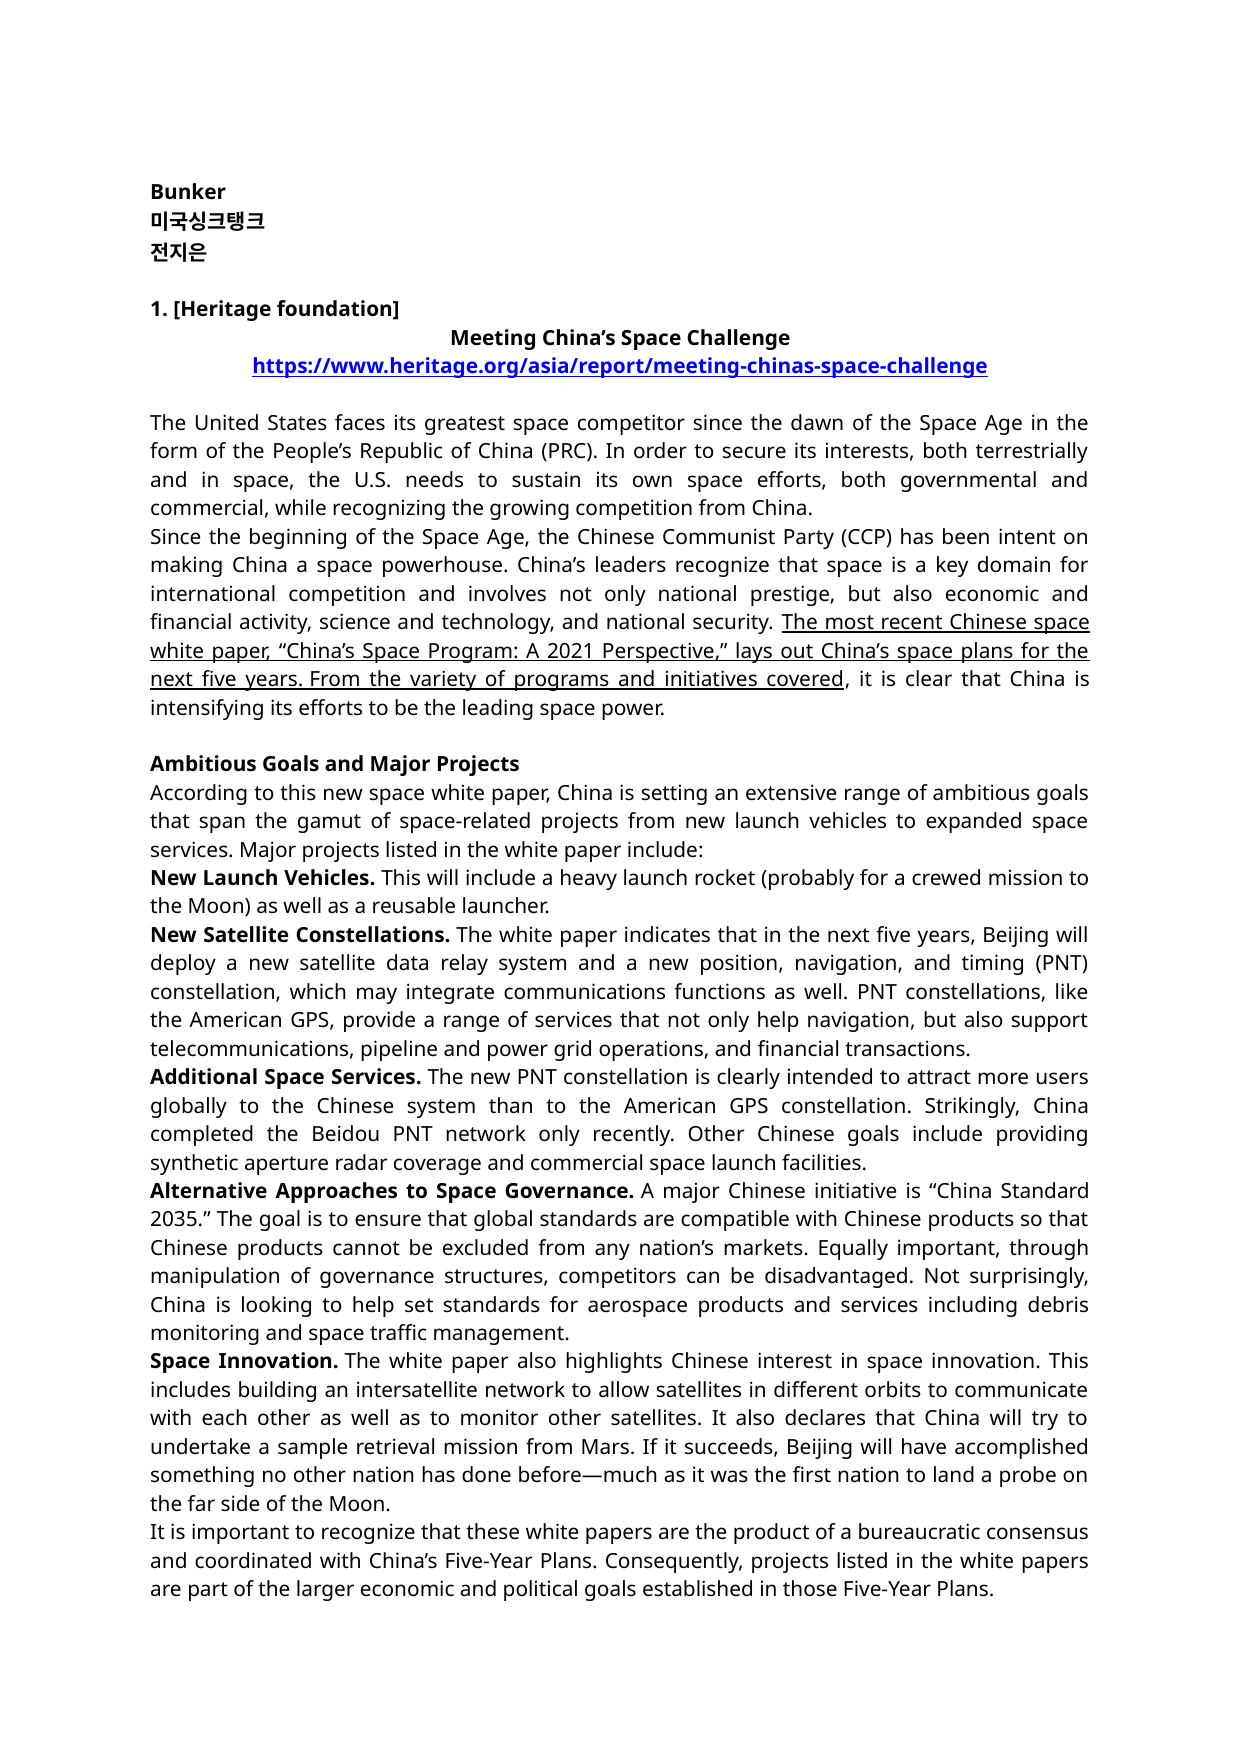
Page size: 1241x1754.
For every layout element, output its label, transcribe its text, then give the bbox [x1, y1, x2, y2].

text Additional Space Services. The new PNT constellation is clearly intended to attract more users globally to the Chinese system than to the American GPS constellation. Strikingly, China completed the Beidou PNT network only recently. Other Chinese goals include providing synthetic aperture radar coverage and commercial space launch facilities. [150, 1062, 1090, 1176]
text 전지은 [150, 236, 1090, 266]
text It is important to recognize that these white papers are the product of a bureaucratic consensus and coordinated with China’s Five-Year Plans. Consequently, projects listed in the white papers are part of the larger economic and political goals established in those Five-Year Plans. [150, 1517, 1090, 1603]
text New Satellite Constellations. The white paper indicates that in the next five years, Beijing will deploy a new satellite data relay system and a new position, navigation, and timing (PNT) constellation, which may integrate communications functions as well. PNT constellations, like the American GPS, provide a range of services that not only help navigation, but also support telecommunications, pipeline and power grid operations, and financial transactions. [150, 920, 1090, 1062]
text Bunker [150, 177, 1090, 206]
text 미국싱크탱크 [150, 206, 1090, 236]
text Meeting China’s Space Challenge [150, 323, 1090, 351]
text The United States faces its greatest space competitor since the dawn of the Space Age in the form of the People’s Republic of China (PRC). In order to secure its interests, both terrestrially and in space, the U.S. needs to sustain its own space efforts, both governmental and commercial, while recognizing the growing competition from China. [150, 408, 1090, 522]
text New Launch Vehicles. This will include a heavy launch rocket (probably for a crewed mission to the Moon) as well as a reusable launcher. [150, 863, 1090, 920]
text https://www.heritage.org/asia/report/meeting-chinas-space-challenge [150, 351, 1090, 380]
text Alternative Approaches to Space Governance. A major Chinese initiative is “China Standard 2035.” The goal is to ensure that global standards are compatible with Chinese products so that Chinese products cannot be excluded from any nation’s markets. Equally important, through manipulation of governance structures, competitors can be disadvantaged. Not surprisingly, China is looking to help set standards for aerospace products and services including debris monitoring and space traffic management. [150, 1176, 1090, 1347]
text Space Innovation. The white paper also highlights Chinese interest in space innovation. This includes building an intersatellite network to allow satellites in different orbits to communicate with each other as well as to monitor other satellites. It also declares that China will try to undertake a sample retrieval mission from Mars. If it succeeds, Beijing will have accomplished something no other nation has done before—much as it was the first nation to land a probe on the far side of the Moon. [150, 1347, 1090, 1517]
text 1. [Heritage foundation] [150, 294, 1090, 323]
text According to this new space white paper, China is setting an extensive range of ambitious goals that span the gamut of space-related projects from new launch vehicles to expanded space services. Major projects listed in the white paper include: [150, 778, 1090, 863]
text Since the beginning of the Space Age, the Chinese Communist Party (CCP) has been intent on making China a space powerhouse. China’s leaders recognize that space is a key domain for international competition and involves not only national prestige, but also economic and financial activity, science and technology, and national security. The most recent Chinese space white paper, “China’s Space Program: A 2021 Perspective,” lays out China’s space plans for the next five years. From the variety of programs and initiatives covered, it is clear that China is intensifying its efforts to be the leading space power. [150, 522, 1090, 660]
text Ambitious Goals and Major Projects [150, 749, 1090, 778]
text Since the beginning of the Space Age, the Chinese Communist Party (CCP) has been intent on making China a space powerhouse. China’s leaders recognize that space is a key domain for international competition and involves not only national prestige, but also economic and financial activity, science and technology, and national security. The most recent Chinese space white paper, “China’s Space Program: A 2021 Perspective,” lays out China’s space plans for the next five years. From the variety of programs and initiatives covered, it is clear that China is intensifying its efforts to be the leading space power. [150, 661, 1090, 721]
